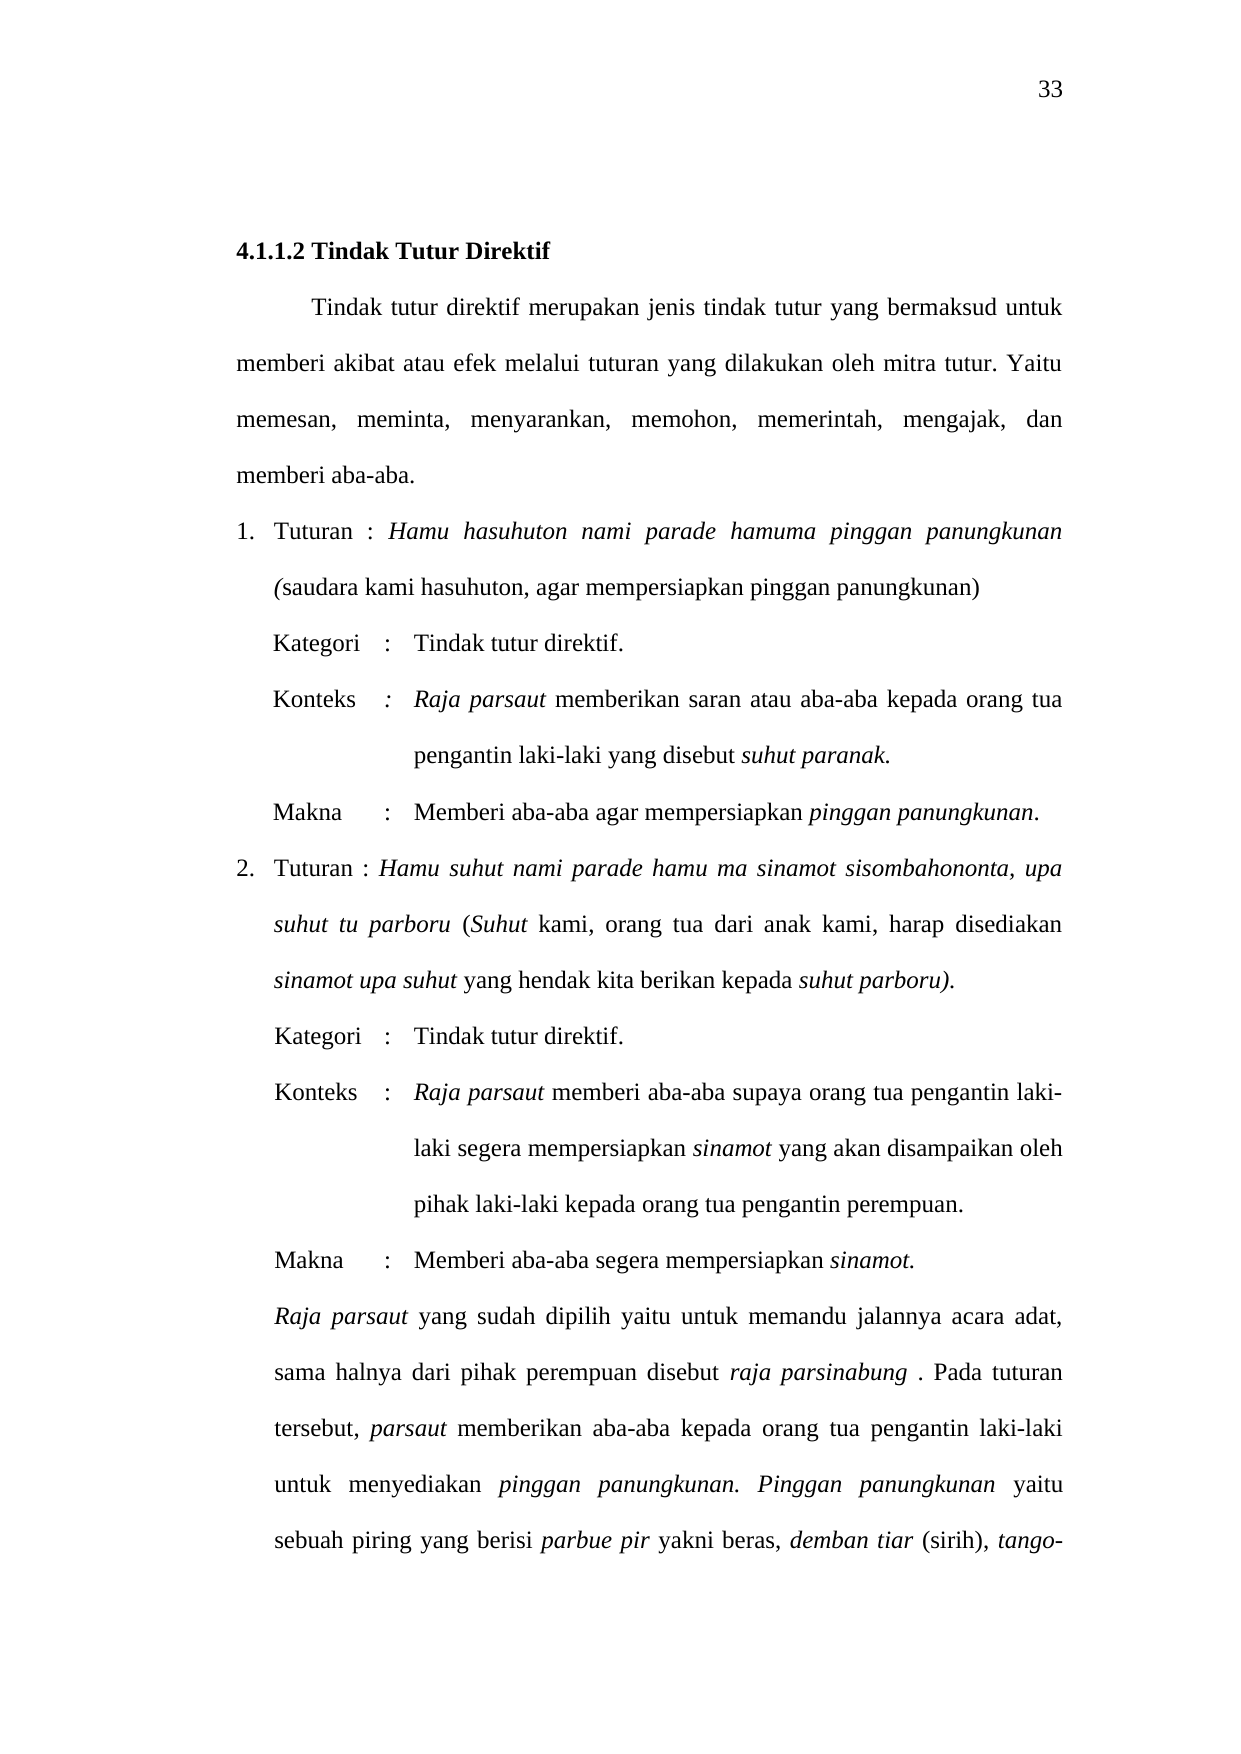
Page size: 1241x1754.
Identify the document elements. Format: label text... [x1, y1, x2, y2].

list Kategori : Tindak tutur direktif. [274, 1021, 1063, 1049]
list Konteks : Raja parsaut memberikan saran atau aba-aba kepada orang tua pengantin laki-laki yang disebut suhut paranak. [273, 684, 1063, 769]
list Tuturan : Hamu suhut nami parade hamu ma sinamot sisombahononta, upa suhut tu parboru (Suhut kami, orang tua dari anak kami, harap disediakan sinamot upa suhut yang hendak kita berikan kepada suhut parboru). [236, 853, 1063, 993]
list Konteks : Raja parsaut memberi aba-aba supaya orang tua pengantin laki-laki segera mempersiapkan sinamot yang akan disampaikan oleh pihak laki-laki kepada orang tua pengantin perempuan. [274, 1077, 1063, 1218]
list Tindak tutur direktif merupakan jenis tindak tutur yang bermaksud untuk memberi akibat atau efek melalui tuturan yang dilakukan oleh mitra tutur. Yaitu memesan, meminta, menyarankan, memohon, memerintah, mengajak, dan memberi aba-aba. [236, 292, 1063, 489]
list Makna : Memberi aba-aba agar mempersiapkan pinggan panungkunan. [273, 797, 1063, 825]
list Tindak Tutur Direktif [236, 236, 1063, 265]
list Makna : Memberi aba-aba segera mempersiapkan sinamot. [274, 1245, 1063, 1274]
list Tuturan : Hamu hasuhuton nami parade hamuma pinggan panungkunan (saudara kami hasuhuton, agar mempersiapkan pinggan panungkunan) [236, 516, 1063, 601]
list Kategori : Tindak tutur direktif. [273, 628, 1063, 657]
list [274, 1301, 1063, 1554]
